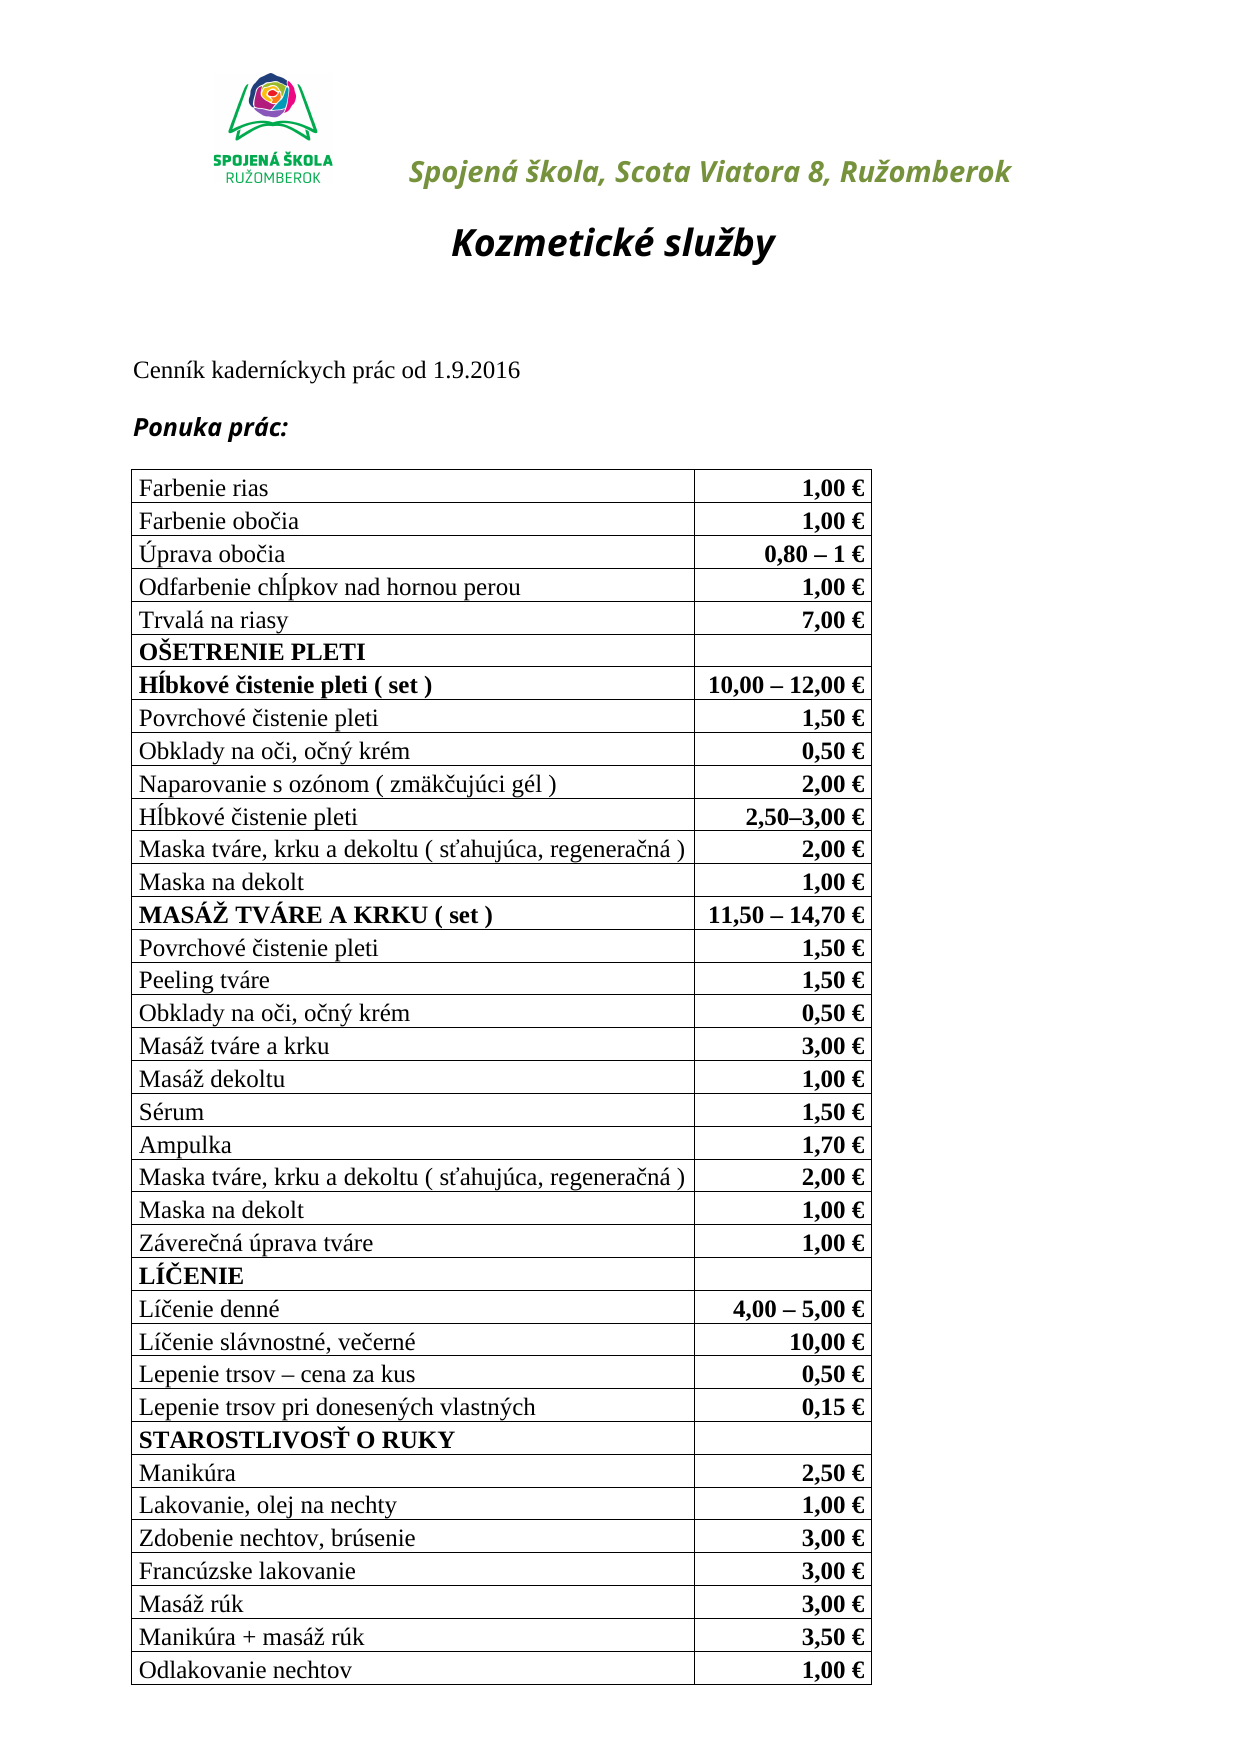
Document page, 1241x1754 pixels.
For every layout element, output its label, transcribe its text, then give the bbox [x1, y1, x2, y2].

table_cell 4,00 – 5,00 € [695, 1291, 871, 1322]
table_cell 0,15 € [695, 1389, 871, 1421]
table_cell Maska tváre, krku a dekoltu ( sťahujúca, regeneračná ) [132, 831, 694, 863]
table_cell Hĺbkové čistenie pleti ( set ) [132, 667, 694, 699]
table_cell 10,00 € [695, 1324, 871, 1355]
table_cell Povrchové čistenie pleti [132, 700, 694, 732]
table_cell 1,00 € [695, 569, 871, 601]
table_cell 2,50 € [695, 1455, 871, 1487]
table_cell 1,00 € [695, 1061, 871, 1093]
table_cell Masáž rúk [132, 1586, 694, 1618]
table_cell 0,50 € [695, 733, 871, 765]
table_cell [695, 1258, 871, 1290]
table_cell Obklady na oči, očný krém [132, 733, 694, 765]
table_cell 10,00 – 12,00 € [695, 667, 871, 699]
table_cell Masáž tváre a krku [132, 1028, 694, 1060]
table_cell 2,00 € [695, 766, 871, 797]
table_cell 0,50 € [695, 995, 871, 1027]
table_cell Lakovanie, olej na nechty [132, 1488, 694, 1519]
table_cell 3,50 € [695, 1619, 871, 1651]
table_cell Trvalá na riasy [132, 602, 694, 633]
table_cell 1,50 € [695, 930, 871, 962]
table_cell [695, 635, 871, 666]
table_cell Zdobenie nechtov, brúsenie [132, 1520, 694, 1552]
table_cell 1,50 € [695, 963, 871, 994]
table_cell 2,00 € [695, 1160, 871, 1191]
table_cell Manikúra + masáž rúk [132, 1619, 694, 1651]
table_cell 3,00 € [695, 1028, 871, 1060]
table_cell 2,50–3,00 € [695, 799, 871, 830]
table_cell Farbenie obočia [132, 503, 694, 535]
table_header Farbenie rias [132, 470, 694, 502]
table_cell Francúzske lakovanie [132, 1553, 694, 1585]
table_cell Povrchové čistenie pleti [132, 930, 694, 962]
table_cell 2,00 € [695, 831, 871, 863]
table_cell [695, 1422, 871, 1454]
table_cell 1,00 € [695, 1192, 871, 1224]
table_cell 0,50 € [695, 1356, 871, 1388]
table_cell Maska tváre, krku a dekoltu ( sťahujúca, regeneračná ) [132, 1160, 694, 1191]
table_cell LÍČENIE [132, 1258, 694, 1290]
table_header 1,00 € [695, 470, 871, 502]
table_cell 1,00 € [695, 864, 871, 896]
table_cell Lepenie trsov pri donesených vlastných [132, 1389, 694, 1421]
table_cell Maska na dekolt [132, 864, 694, 896]
table_cell 1,70 € [695, 1127, 871, 1158]
table_cell Peeling tváre [132, 963, 694, 994]
text Ponuka prác: [133, 409, 1092, 443]
text Cenník kaderníckych prác od 1.9.2016 [133, 356, 1092, 384]
table_cell 1,00 € [695, 1225, 871, 1257]
table_cell 0,80 – 1 € [695, 536, 871, 568]
table_cell Maska na dekolt [132, 1192, 694, 1224]
table_cell 1,50 € [695, 700, 871, 732]
table_cell Manikúra [132, 1455, 694, 1487]
table_cell Úprava obočia [132, 536, 694, 568]
table_cell Ampulka [132, 1127, 694, 1158]
table_cell Odlakovanie nechtov [132, 1652, 694, 1683]
table_cell 7,00 € [695, 602, 871, 633]
table_cell 1,50 € [695, 1094, 871, 1126]
table_cell 3,00 € [695, 1553, 871, 1585]
text Kozmetické služby [133, 216, 1092, 267]
table_cell Líčenie denné [132, 1291, 694, 1322]
table_cell Hĺbkové čistenie pleti [132, 799, 694, 830]
table_cell Líčenie slávnostné, večerné [132, 1324, 694, 1355]
table_cell Záverečná úprava tváre [132, 1225, 694, 1257]
table_cell Lepenie trsov – cena za kus [132, 1356, 694, 1388]
table_cell 3,00 € [695, 1520, 871, 1552]
table_cell MASÁŽ TVÁRE A KRKU ( set ) [132, 897, 694, 929]
table_cell Masáž dekoltu [132, 1061, 694, 1093]
picture [213, 73, 333, 183]
table_cell 11,50 – 14,70 € [695, 897, 871, 929]
table_cell STAROSTLIVOSŤ O RUKY [132, 1422, 694, 1454]
table_cell 1,00 € [695, 1652, 871, 1683]
table_cell Sérum [132, 1094, 694, 1126]
table_cell 3,00 € [695, 1586, 871, 1618]
table_cell 1,00 € [695, 1488, 871, 1519]
table_cell Obklady na oči, očný krém [132, 995, 694, 1027]
table_cell Odfarbenie chĺpkov nad hornou perou [132, 569, 694, 601]
table_cell Naparovanie s ozónom ( zmäkčujúci gél ) [132, 766, 694, 797]
table_cell OŠETRENIE PLETI [132, 635, 694, 666]
table_cell 1,00 € [695, 503, 871, 535]
